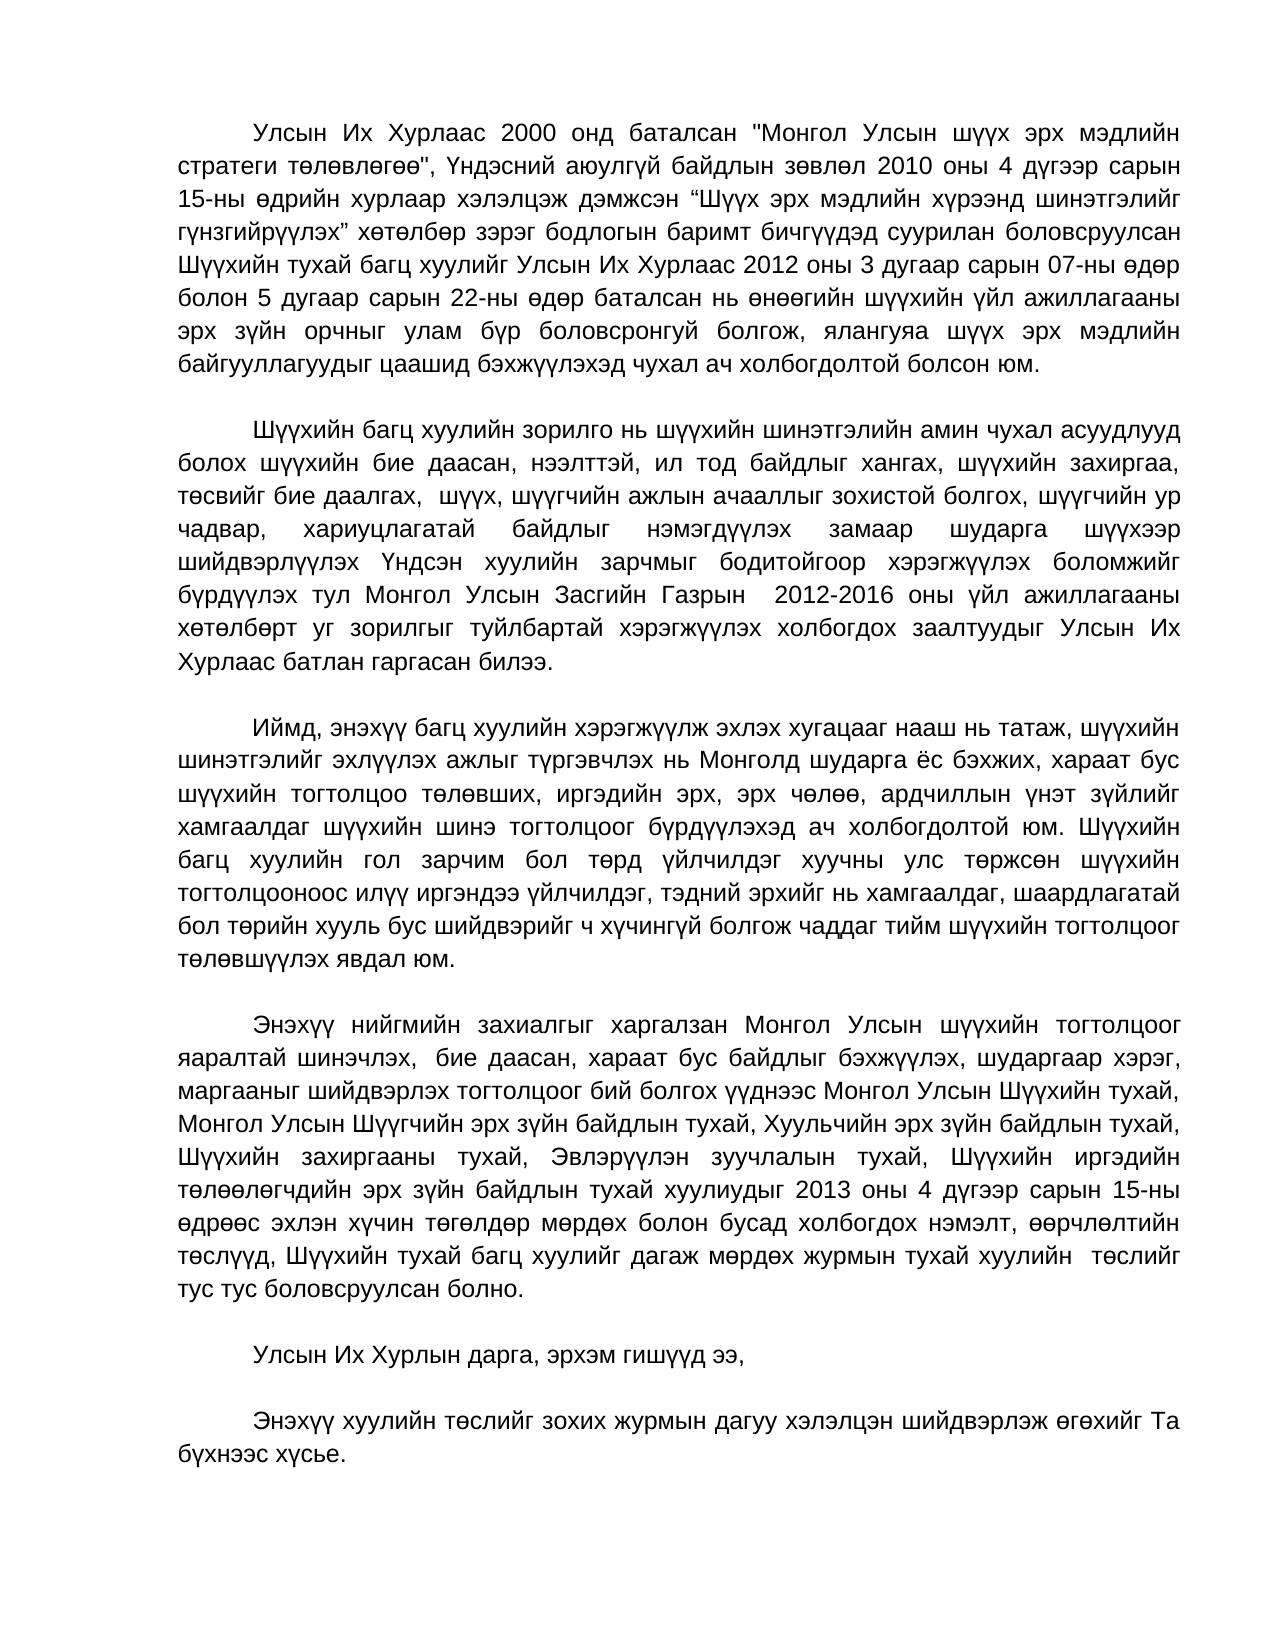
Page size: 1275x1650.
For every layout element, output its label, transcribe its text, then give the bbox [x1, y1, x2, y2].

text Шүүхийн багц хуулийн зорилго нь шүүхийн шинэтгэлийн амин чухал асуудлууд болох шүүхийн бие даасан, нээлттэй, ил тод байдлыг хангах, шүүхийн захиргаа, төсвийг бие даалгах, шүүх, шүүгчийн ажлын ачааллыг зохистой болгох, шүүгчийн ур чадвар, хариуцлагатай байдлыг нэмэгдүүлэх замаар шударга шүүхээр шийдвэрлүүлэх Үндсэн хуулийн зарчмыг бодитойгоор хэрэгжүүлэх боломжийг бүрдүүлэх тул Монгол Улсын Засгийн Газрын 2012-2016 оны үйл ажиллагааны хөтөлбөрт уг зорилгыг туйлбартай хэрэгжүүлэх холбогдох заалтуудыг Улсын Их Хурлаас батлан гаргасан билээ. [177, 415, 1181, 675]
text Улсын Их Хурлаас 2000 онд баталсан "Монгол Улсын шүүх эрх мэдлийн стратеги төлөвлөгөө", Үндэсний аюулгүй байдлын зөвлөл 2010 оны 4 дүгээр сарын 15-ны өдрийн хурлаар хэлэлцэж дэмжсэн “Шүүх эрх мэдлийн хүрээнд шинэтгэлийг гүнзгийрүүлэх” хөтөлбөр зэрэг бодлогын баримт бичгүүдэд суурилан боловсруулсан Шүүхийн тухай багц хуулийг Улсын Их Хурлаас 2012 оны 3 дугаар сарын 07-ны өдөр болон 5 дугаар сарын 22-ны өдөр баталсан нь өнөөгийн шүүхийн үйл ажиллагааны эрх зүйн орчныг улам бүр боловсронгуй болгож, ялангуяа шүүх эрх мэдлийн байгууллагуудыг цаашид бэхжүүлэхэд чухал ач холбогдолтой болсон юм. [177, 118, 1181, 378]
text Улсын Их Хурлын дарга, эрхэм гишүүд ээ, [177, 1340, 1181, 1369]
text Энэхүү нийгмийн захиалгыг харгалзан Монгол Улсын шүүхийн тогтолцоог яаралтай шинэчлэх, бие даасан, хараат бус байдлыг бэхжүүлэх, шударгаар хэрэг, маргааныг шийдвэрлэх тогтолцоог бий болгох үүднээс Монгол Улсын Шүүхийн тухай, Монгол Улсын Шүүгчийн эрх зүйн байдлын тухай, Хуульчийн эрх зүйн байдлын тухай, Шүүхийн захиргааны тухай, Эвлэрүүлэн зуучлалын тухай, Шүүхийн иргэдийн төлөөлөгчдийн эрх зүйн байдлын тухай хуулиудыг 2013 оны 4 дүгээр сарын 15-ны өдрөөс эхлэн хүчин төгөлдөр мөрдөх болон бусад холбогдох нэмэлт, өөрчлөлтийн төслүүд, Шүүхийн тухай багц хуулийг дагаж мөрдөх журмын тухай хуулийн төслийг тус тус боловсруулсан болно. [177, 1010, 1181, 1303]
text Иймд, энэхүү багц хуулийн хэрэгжүүлж эхлэх хугацааг нааш нь татаж, шүүхийн шинэтгэлийг эхлүүлэх ажлыг түргэвчлэх нь Монголд шударга ёс бэхжих, хараат бус шүүхийн тогтолцоо төлөвших, иргэдийн эрх, эрх чөлөө, ардчиллын үнэт зүйлийг хамгаалдаг шүүхийн шинэ тогтолцоог бүрдүүлэхэд ач холбогдолтой юм. Шүүхийн багц хуулийн гол зарчим бол төрд үйлчилдэг хуучны улс төржсөн шүүхийн тогтолцооноос илүү иргэндээ үйлчилдэг, тэдний эрхийг нь хамгаалдаг, шаардлагатай бол төрийн хууль бус шийдвэрийг ч хүчингүй болгож чаддаг тийм шүүхийн тогтолцоог төлөвшүүлэх явдал юм. [177, 712, 1181, 972]
text Энэхүү хуулийн төслийг зохих журмын дагуу хэлэлцэн шийдвэрлэж өгөхийг Та бүхнээс хүсье. [177, 1406, 1181, 1468]
